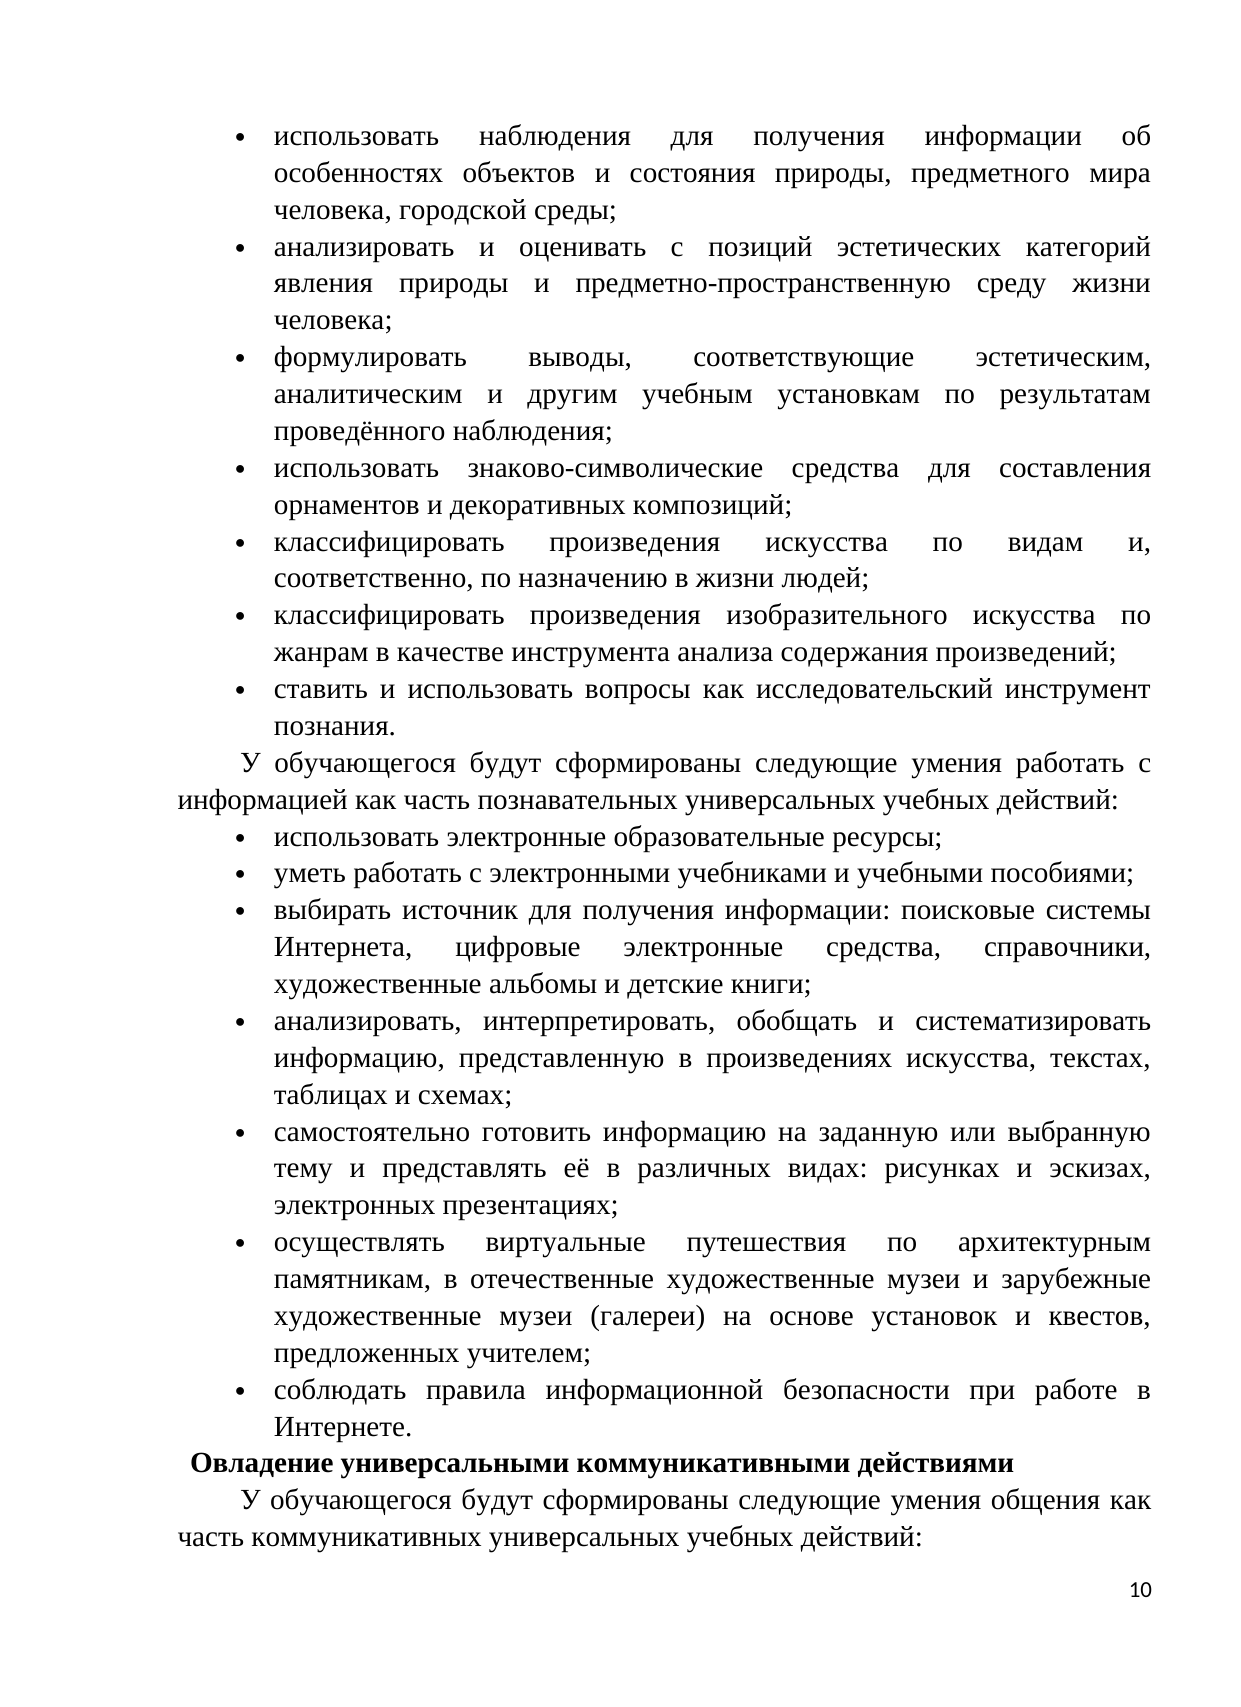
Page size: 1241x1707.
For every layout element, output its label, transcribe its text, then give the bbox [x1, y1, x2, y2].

list анализировать и оценивать с позиций эстетических категорий явления природы и предметно-пространственную среду жизни человека; [236, 229, 1152, 336]
list самостоятельно готовить информацию на заданную или выбранную тему и представлять её в различных видах: рисунках и эскизах, электронных презентациях; [236, 1114, 1152, 1221]
list осуществлять виртуальные путешествия по архитектурным памятникам, в отечественные художественные музеи и зарубежные художественные музеи (галереи) на основе установок и квестов, предложенных учителем; [236, 1224, 1152, 1368]
text Овладение универсальными коммуникативными действиями [190, 1446, 1152, 1479]
list формулировать выводы, соответствующие эстетическим, аналитическим и другим учебным установкам по результатам проведённого наблюдения; [236, 339, 1152, 447]
text У обучающегося будут сформированы следующие умения работать с информацией как часть познавательных универсальных учебных действий: [177, 745, 1152, 815]
text У обучающегося будут сформированы следующие умения общения как часть коммуникативных универсальных учебных действий: [177, 1482, 1152, 1553]
list классифицировать произведения искусства по видам и, соответственно, по назначению в жизни людей; [236, 524, 1152, 594]
list классифицировать произведения изобразительного искусства по жанрам в качестве инструмента анализа содержания произведений; [236, 597, 1152, 668]
list использовать наблюдения для получения информации об особенностях объектов и состояния природы, предметного мира человека, городской среды; [236, 118, 1152, 225]
list использовать знаково-символические средства для составления орнаментов и декоративных композиций; [236, 450, 1152, 520]
list выбирать источник для получения информации: поисковые системы Интернета, цифровые электронные средства, справочники, художественные альбомы и детские книги; [236, 892, 1152, 1000]
list уметь работать с электронными учебниками и учебными пособиями; [236, 856, 1152, 889]
list соблюдать правила информационной безопасности при работе в Интернете. [236, 1372, 1152, 1442]
list ставить и использовать вопросы как исследовательский инструмент познания. [236, 671, 1152, 742]
list анализировать, интерпретировать, обобщать и систематизировать информацию, представленную в произведениях искусства, текстах, таблицах и схемах; [236, 1003, 1152, 1110]
list использовать электронные образовательные ресурсы; [236, 819, 1152, 852]
